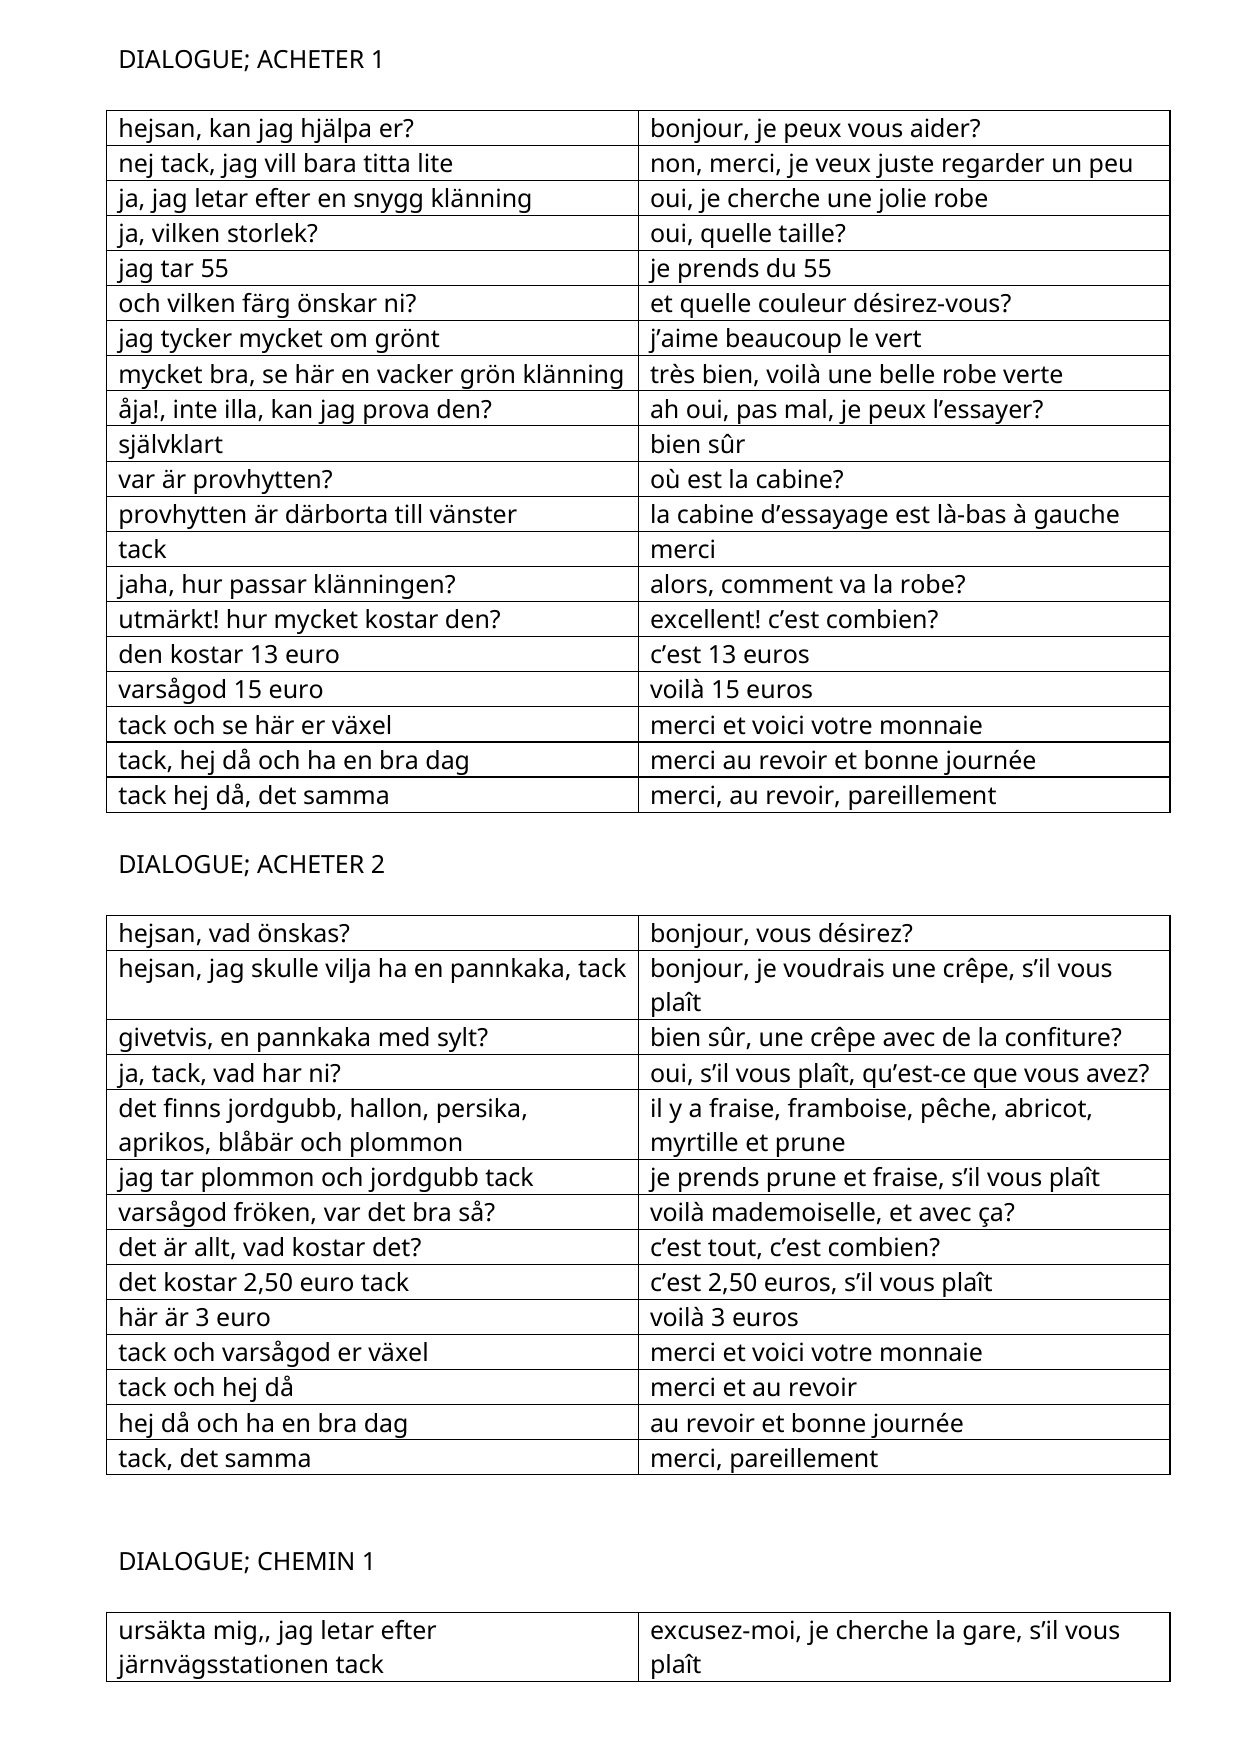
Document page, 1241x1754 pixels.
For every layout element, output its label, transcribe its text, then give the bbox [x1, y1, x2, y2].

table_cell jag tar 55 [107, 251, 638, 285]
text DIALOGUE; ACHETER 1 [118, 41, 1199, 75]
table_cell il y a fraise, framboise, pêche, abricot, myrtille et prune [639, 1090, 1169, 1158]
table_cell voilà 3 euros [639, 1300, 1169, 1334]
table_cell c’est 13 euros [639, 637, 1169, 671]
table_cell oui, je cherche une jolie robe [639, 181, 1169, 215]
table_cell où est la cabine? [639, 462, 1169, 496]
table_cell nej tack, jag vill bara titta lite [107, 146, 638, 180]
table_header ursäkta mig,, jag letar efter järnvägsstationen tack [107, 1613, 638, 1681]
table_header bonjour, je peux vous aider? [639, 111, 1169, 144]
table_cell var är provhytten? [107, 462, 638, 496]
table_header hejsan, kan jag hjälpa er? [107, 111, 638, 144]
table_cell ja, vilken storlek? [107, 216, 638, 250]
table_cell merci, au revoir, pareillement [639, 778, 1169, 812]
table_cell det finns jordgubb, hallon, persika, aprikos, blåbär och plommon [107, 1090, 638, 1158]
table_cell det kostar 2,50 euro tack [107, 1265, 638, 1299]
table_cell den kostar 13 euro [107, 637, 638, 671]
table_cell très bien, voilà une belle robe verte [639, 356, 1169, 390]
table_cell c’est tout, c’est combien? [639, 1230, 1169, 1264]
table_cell utmärkt! hur mycket kostar den? [107, 602, 638, 636]
table_cell hejsan, jag skulle vilja ha en pannkaka, tack [107, 951, 638, 1019]
table_cell givetvis, en pannkaka med sylt? [107, 1020, 638, 1054]
table_cell merci et au revoir [639, 1370, 1169, 1404]
table_cell bien sûr [639, 426, 1169, 461]
table_cell tack hej då, det samma [107, 778, 638, 812]
table_cell voilà mademoiselle, et avec ça? [639, 1195, 1169, 1229]
table_cell jag tar plommon och jordgubb tack [107, 1160, 638, 1193]
text DIALOGUE; CHEMIN 1 [118, 1543, 1199, 1578]
table_cell varsågod fröken, var det bra så? [107, 1195, 638, 1229]
table_cell ja, jag letar efter en snygg klänning [107, 181, 638, 215]
table_header excusez-moi, je cherche la gare, s’il vous plaît [639, 1613, 1169, 1681]
table_cell c’est 2,50 euros, s’il vous plaît [639, 1265, 1169, 1299]
table_cell tack och se här er växel [107, 707, 638, 741]
table_cell åja!, inte illa, kan jag prova den? [107, 391, 638, 425]
table_cell alors, comment va la robe? [639, 567, 1169, 601]
table_cell oui, quelle taille? [639, 216, 1169, 250]
table_cell la cabine d’essayage est là-bas à gauche [639, 497, 1169, 531]
table_cell tack [107, 532, 638, 566]
table_header bonjour, vous désirez? [639, 916, 1169, 950]
table_cell tack och hej då [107, 1370, 638, 1404]
table_cell je prends du 55 [639, 251, 1169, 285]
table_cell je prends prune et fraise, s’il vous plaît [639, 1160, 1169, 1193]
table_cell varsågod 15 euro [107, 672, 638, 706]
table_cell och vilken färg önskar ni? [107, 286, 638, 320]
table_cell tack, hej då och ha en bra dag [107, 743, 638, 776]
table_cell ah oui, pas mal, je peux l’essayer? [639, 391, 1169, 425]
table_cell non, merci, je veux juste regarder un peu [639, 146, 1169, 180]
table_cell här är 3 euro [107, 1300, 638, 1334]
table_header hejsan, vad önskas? [107, 916, 638, 950]
table_cell hej då och ha en bra dag [107, 1405, 638, 1439]
table_cell ja, tack, vad har ni? [107, 1055, 638, 1089]
table_cell au revoir et bonne journée [639, 1405, 1169, 1439]
table_cell det är allt, vad kostar det? [107, 1230, 638, 1264]
table_cell tack och varsågod er växel [107, 1335, 638, 1369]
table_cell oui, s’il vous plaît, qu’est-ce que vous avez? [639, 1055, 1169, 1089]
table_cell merci et voici votre monnaie [639, 707, 1169, 741]
table_cell självklart [107, 426, 638, 461]
table_cell merci [639, 532, 1169, 566]
table_cell tack, det samma [107, 1440, 638, 1474]
text DIALOGUE; ACHETER 2 [118, 847, 1199, 881]
table_cell mycket bra, se här en vacker grön klänning [107, 356, 638, 390]
table_cell bonjour, je voudrais une crêpe, s’il vous plaît [639, 951, 1169, 1019]
table_cell bien sûr, une crêpe avec de la confiture? [639, 1020, 1169, 1054]
table_cell voilà 15 euros [639, 672, 1169, 706]
table_cell merci et voici votre monnaie [639, 1335, 1169, 1369]
table_cell provhytten är därborta till vänster [107, 497, 638, 531]
table_cell merci, pareillement [639, 1440, 1169, 1474]
table_cell jaha, hur passar klänningen? [107, 567, 638, 601]
table_cell et quelle couleur désirez-vous? [639, 286, 1169, 320]
table_cell merci au revoir et bonne journée [639, 743, 1169, 776]
table_cell j’aime beaucoup le vert [639, 321, 1169, 355]
table_cell jag tycker mycket om grönt [107, 321, 638, 355]
table_cell excellent! c’est combien? [639, 602, 1169, 636]
